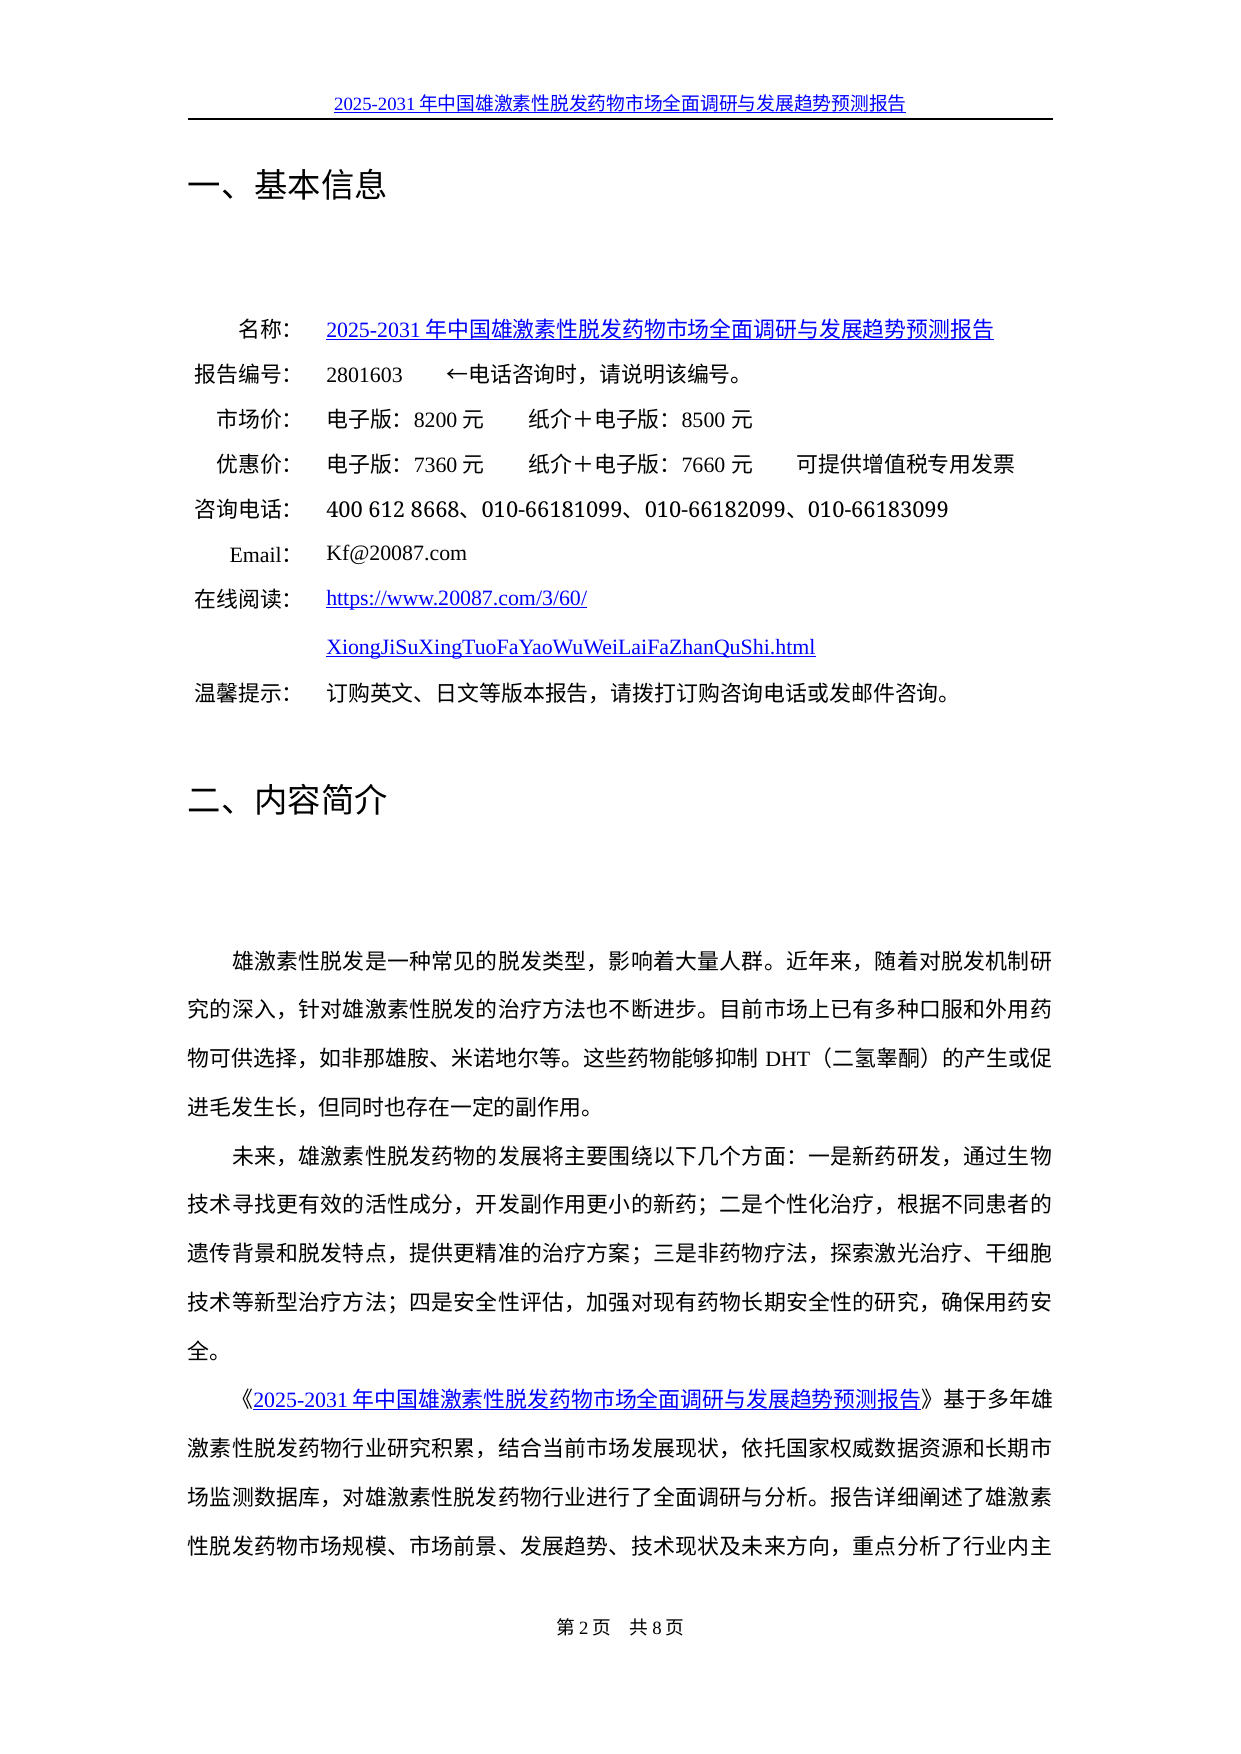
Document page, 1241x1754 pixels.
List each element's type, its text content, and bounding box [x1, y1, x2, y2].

table_cell 报告编号： [167, 357, 315, 402]
table_cell Kf@20087.com [315, 537, 1073, 582]
title 一、基本信息 [187, 150, 1053, 215]
table_cell Email： [167, 537, 315, 582]
table_cell 优惠价： [167, 447, 315, 492]
title 二、内容简介 [187, 766, 1053, 831]
table_cell 2801603 ←电话咨询时，请说明该编号。 [315, 357, 1073, 402]
table_cell 电子版：7360 元 纸介＋电子版：7660 元 可提供增值税专用发票 [315, 447, 1073, 492]
table_cell 电子版：8200 元 纸介＋电子版：8500 元 [315, 402, 1073, 447]
table_cell 在线阅读： [167, 582, 315, 675]
table_header 2025-2031年中国雄激素性脱发药物市场全面调研与发展趋势预测报告 [315, 312, 1073, 357]
table_cell 订购英文、日文等版本报告，请拨打订购咨询电话或发邮件咨询。 [315, 675, 1073, 720]
table_header 名称： [167, 312, 315, 357]
table_cell [315, 582, 1073, 675]
table_cell 咨询电话： [167, 492, 315, 537]
table_cell 市场价： [167, 402, 315, 447]
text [187, 943, 1053, 1561]
table_cell 400 612 8668、010-66181099、010-66182099、010-66183099 [315, 492, 1073, 537]
table_cell 温馨提示： [167, 675, 315, 720]
